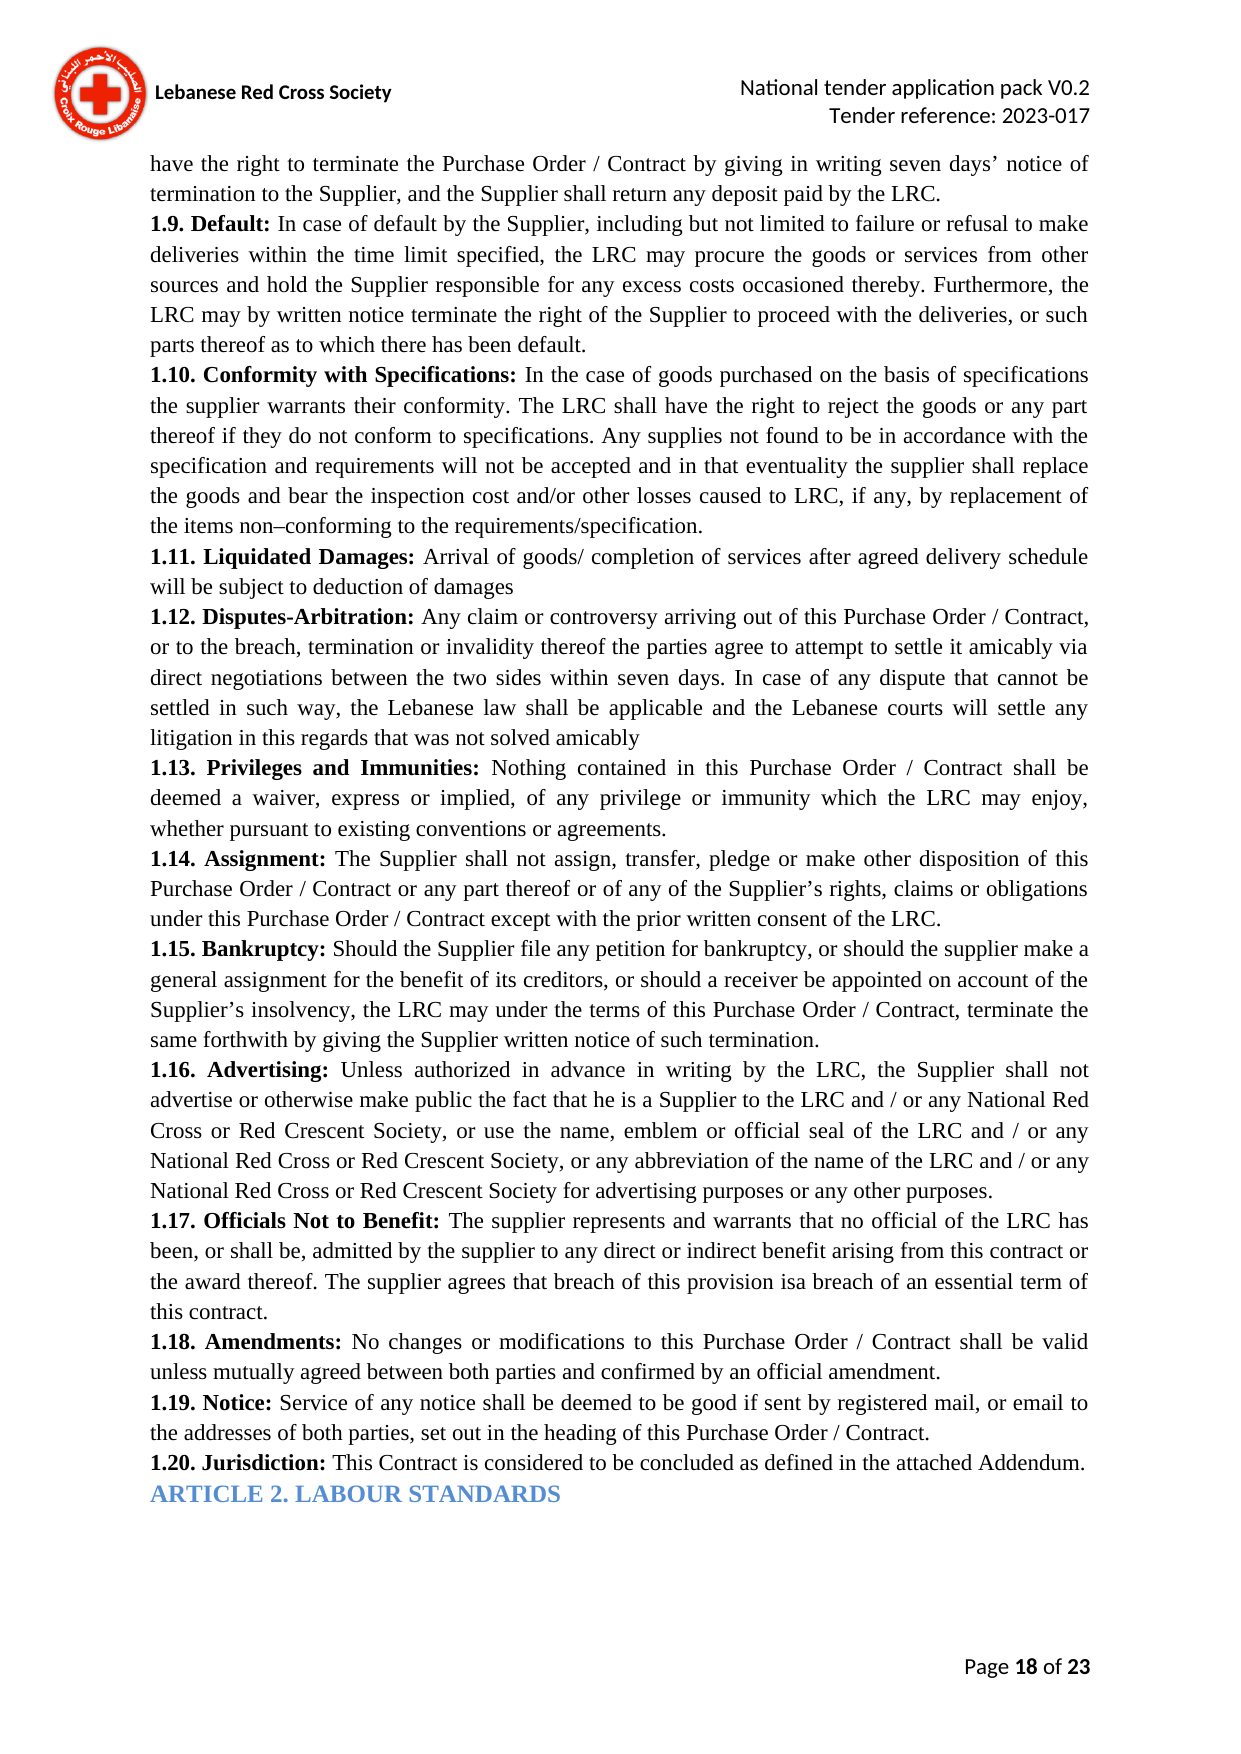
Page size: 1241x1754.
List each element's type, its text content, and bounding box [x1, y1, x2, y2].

subtitle ARTICLE 2. LABOUR STANDARDS [150, 1479, 1090, 1508]
picture [43, 39, 156, 148]
text 1.15. Bankruptcy: Should the Supplier file any petition for bankruptcy, or should the supplier make a general assignment for the benefit of its creditors, or should a receiver be appointed on account of the Supplier’s insolvency, the LRC may under the terms of this Purchase Order / Contract, terminate the same forthwith by giving the Supplier written notice of such termination. [150, 935, 1090, 1052]
text 1.20. Jurisdiction: This Contract is considered to be concluded as defined in the attached Addendum. [150, 1449, 1090, 1475]
text 1.11. Liquidated Damages: Arrival of goods/ completion of services after agreed delivery schedule will be subject to deduction of damages [150, 543, 1090, 599]
text 1.9. Default: In case of default by the Supplier, including but not limited to failure or refusal to make deliveries within the time limit specified, the LRC may procure the goods or services from other sources and hold the Supplier responsible for any excess costs occasioned thereby. Furthermore, the LRC may by written notice terminate the right of the Supplier to proceed with the deliveries, or such parts thereof as to which there has been default. [150, 210, 1090, 358]
text 1.19. Notice: Service of any notice shall be deemed to be good if sent by registered mail, or email to the addresses of both parties, set out in the heading of this Purchase Order / Contract. [150, 1388, 1090, 1445]
text 1.14. Assignment: The Supplier shall not assign, transfer, pledge or make other disposition of this Purchase Order / Contract or any part thereof or of any of the Supplier’s rights, claims or obligations under this Purchase Order / Contract except with the prior written consent of the LRC. [150, 845, 1090, 932]
text 1.13. Privileges and Immunities: Nothing contained in this Purchase Order / Contract shall be deemed a waiver, express or implied, of any privilege or immunity which the LRC may enjoy, whether pursuant to existing conventions or agreements. [150, 754, 1090, 841]
text 1.10. Conformity with Specifications: In the case of goods purchased on the basis of specifications the supplier warrants their conformity. The LRC shall have the right to reject the goods or any part thereof if they do not conform to specifications. Any supplies not found to be in accordance with the specification and requirements will not be accepted and in that eventuality the supplier shall replace the goods and bear the inspection cost and/or other losses caused to LRC, if any, by replacement of the items non–conforming to the requirements/specification. [150, 361, 1090, 539]
text 1.17. Officials Not to Benefit: The supplier represents and warrants that no official of the LRC has been, or shall be, admitted by the supplier to any direct or indirect benefit arising from this contract or the award thereof. The supplier agrees that breach of this provision isa breach of an essential term of this contract. [150, 1207, 1090, 1324]
text 1.18. Amendments: No changes or modifications to this Purchase Order / Contract shall be valid unless mutually agreed between both parties and confirmed by an official amendment. [150, 1328, 1090, 1385]
text 1.16. Advertising: Unless authorized in advance in writing by the LRC, the Supplier shall not advertise or otherwise make public the fact that he is a Supplier to the LRC and / or any National Red Cross or Red Crescent Society, or use the name, emblem or official seal of the LRC and / or any National Red Cross or Red Crescent Society, or any abbreviation of the name of the LRC and / or any National Red Cross or Red Crescent Society for advertising purposes or any other purposes. [150, 1056, 1090, 1203]
text 1.12. Disputes-Arbitration: Any claim or controversy arriving out of this Purchase Order / Contract, or to the breach, termination or invalidity thereof the parties agree to attempt to settle it amicably via direct negotiations between the two sides within seven days. In case of any dispute that cannot be settled in such way, the Lebanese law shall be applicable and the Lebanese courts will settle any litigation in this regards that was not solved amicably [150, 603, 1090, 750]
